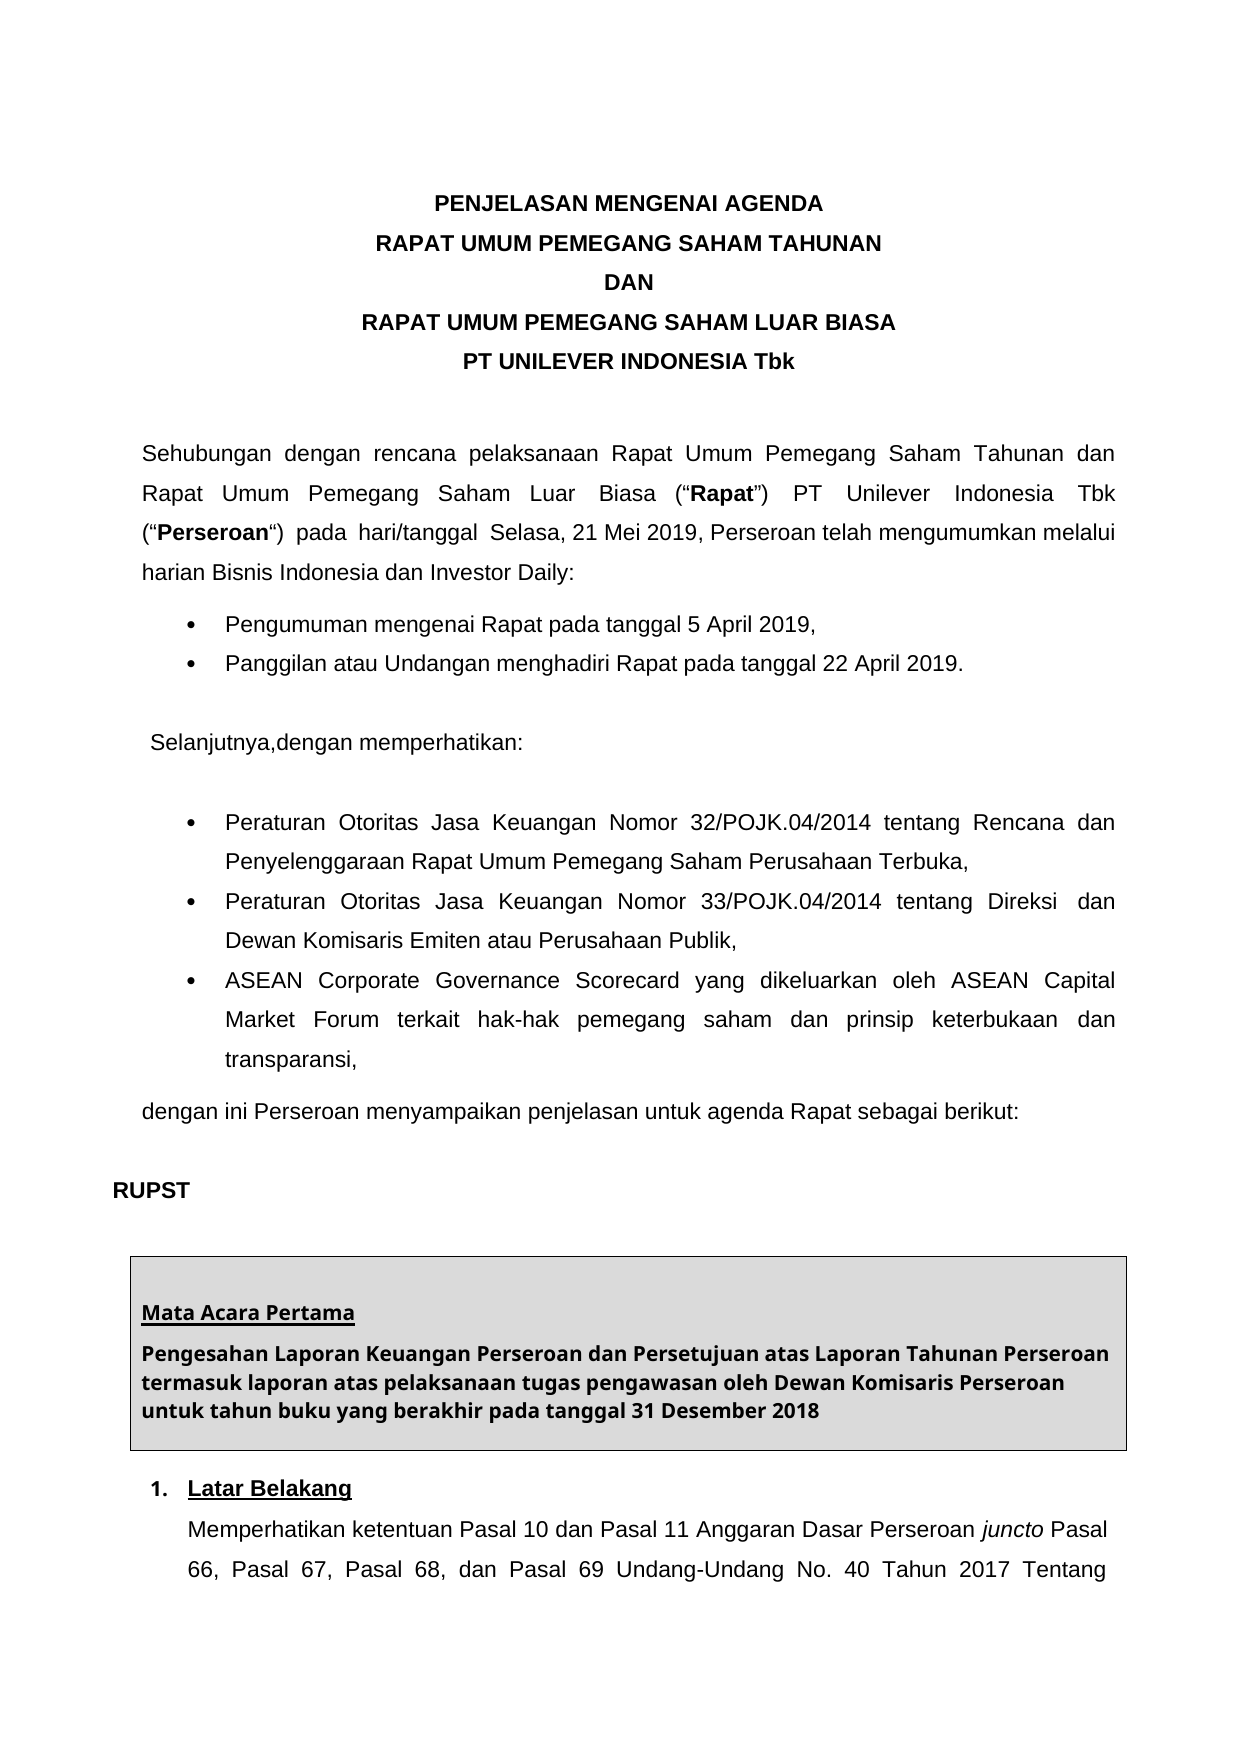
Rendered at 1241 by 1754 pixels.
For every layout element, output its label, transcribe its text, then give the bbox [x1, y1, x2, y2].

text dengan ini Perseroan menyampaikan penjelasan untuk agenda Rapat sebagai berikut: [142, 1098, 1128, 1124]
list Pengumuman mengenai Rapat pada tanggal 5 April 2019, [150, 611, 1128, 637]
text RUPST [112, 1177, 1128, 1203]
list Peraturan Otoritas Jasa Keuangan Nomor 33/POJK.04/2014 tentang Direksi dan Dewan Komisaris Emiten atau Perusahaan Publik, [187, 888, 1115, 953]
list Panggilan atau Undangan menghadiri Rapat pada tanggal 22 April 2019. [150, 650, 1035, 676]
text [187, 1516, 1107, 1582]
text PT UNILEVER INDONESIA Tbk [284, 348, 898, 375]
list Latar Belakang [150, 1474, 1128, 1502]
subtitle RAPAT UMUM PEMEGANG SAHAM LUAR BIASA [359, 309, 898, 335]
subtitle RAPAT UMUM PEMEGANG SAHAM TAHUNAN [359, 230, 898, 256]
list Selanjutnya,dengan memperhatikan: [150, 729, 1035, 755]
list Peraturan Otoritas Jasa Keuangan Nomor 32/POJK.04/2014 tentang Rencana dan Penyelenggaraan Rapat Umum Pemegang Saham Perusahaan Terbuka, [187, 808, 1116, 874]
list ASEAN Corporate Governance Scorecard yang dikeluarkan oleh ASEAN Capital Market Forum terkait hak-hak pemegang saham dan prinsip keterbukaan dan transparansi, [187, 967, 1116, 1072]
subtitle PENJELASAN MENGENAI AGENDA [359, 190, 898, 217]
subtitle DAN [359, 269, 898, 296]
text Sehubungan dengan rencana pelaksanaan Rapat Umum Pemegang Saham Tahunan dan Rapat Umum Pemegang Saham Luar Biasa (“Rapat”) PT Unilever Indonesia Tbk (“Perseroan“) pada hari/tanggal Selasa, 21 Mei 2019, Perseroan telah mengumumkan melalui harian Bisnis Indonesia dan Investor Daily: [142, 440, 1116, 585]
